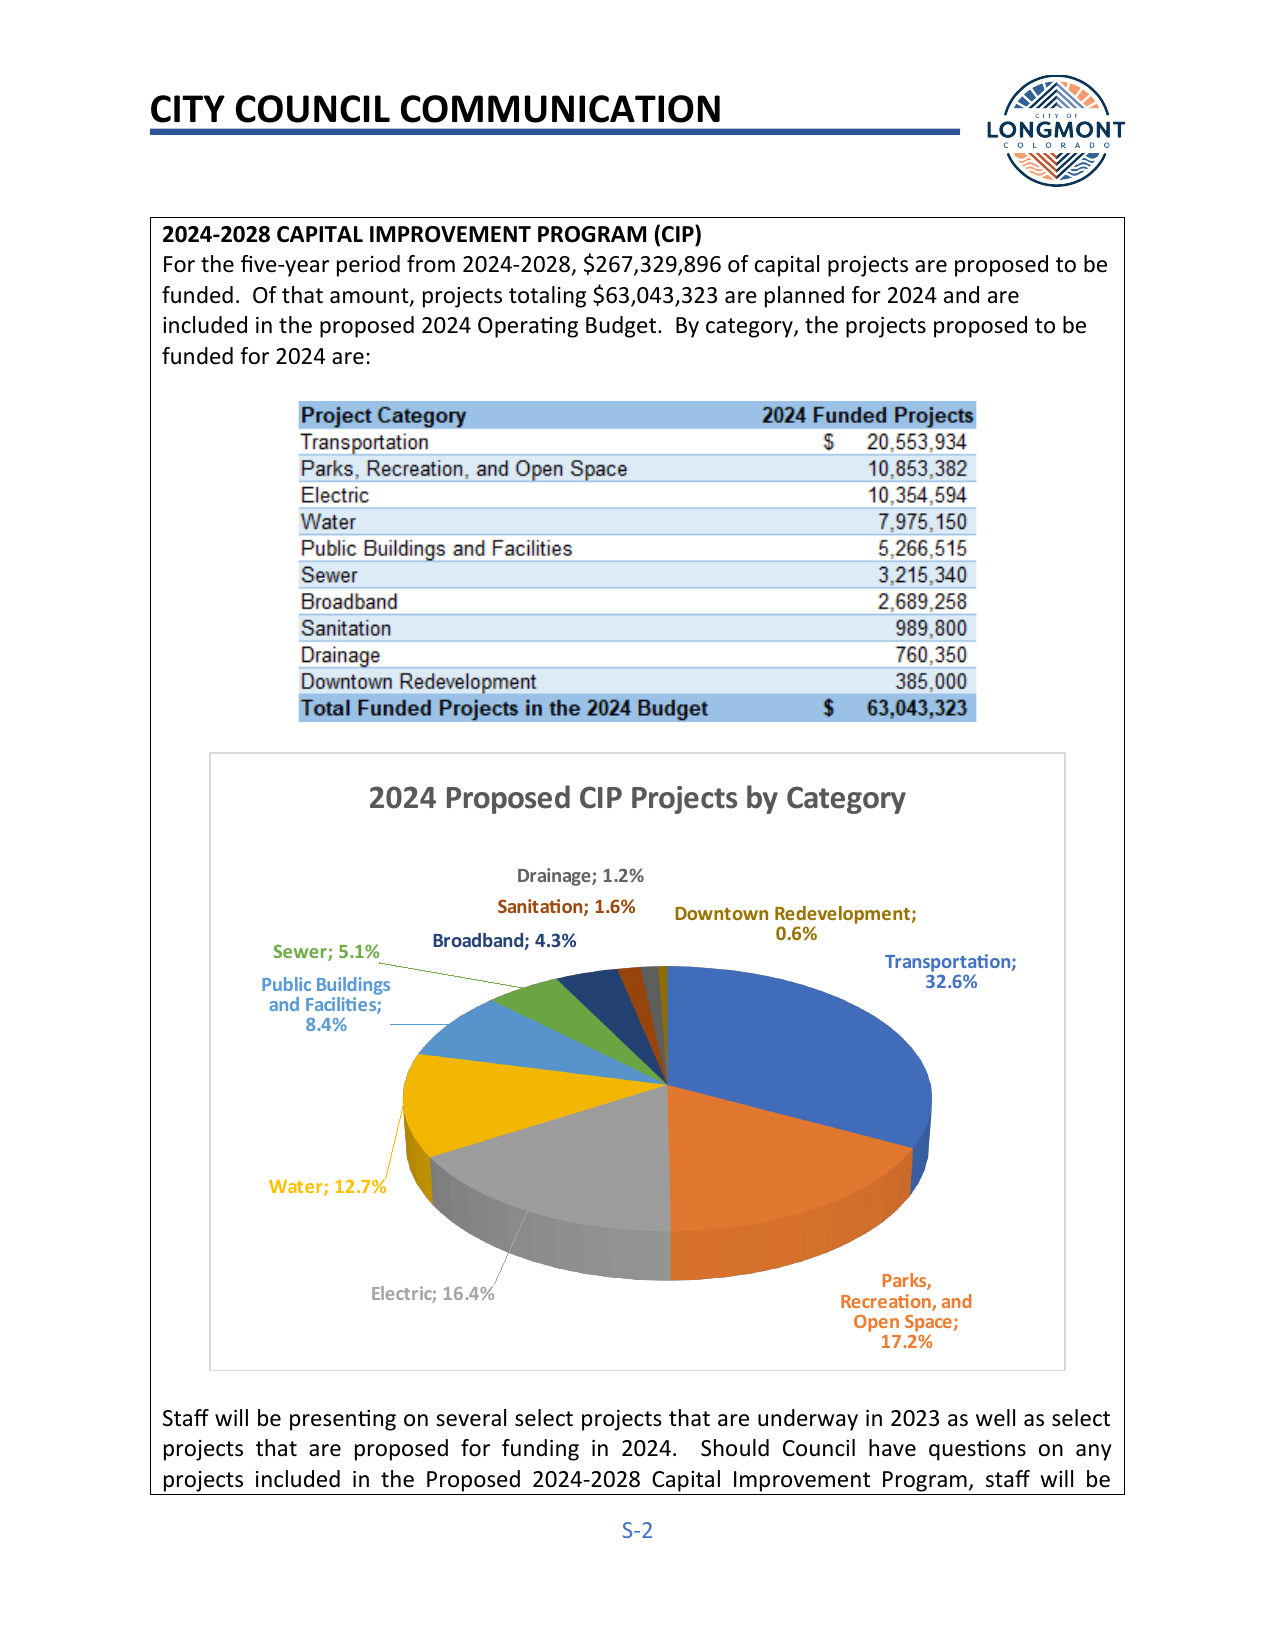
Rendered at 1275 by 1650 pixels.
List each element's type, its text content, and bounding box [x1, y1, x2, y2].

picture [987, 75, 1125, 187]
picture [298, 401, 977, 722]
